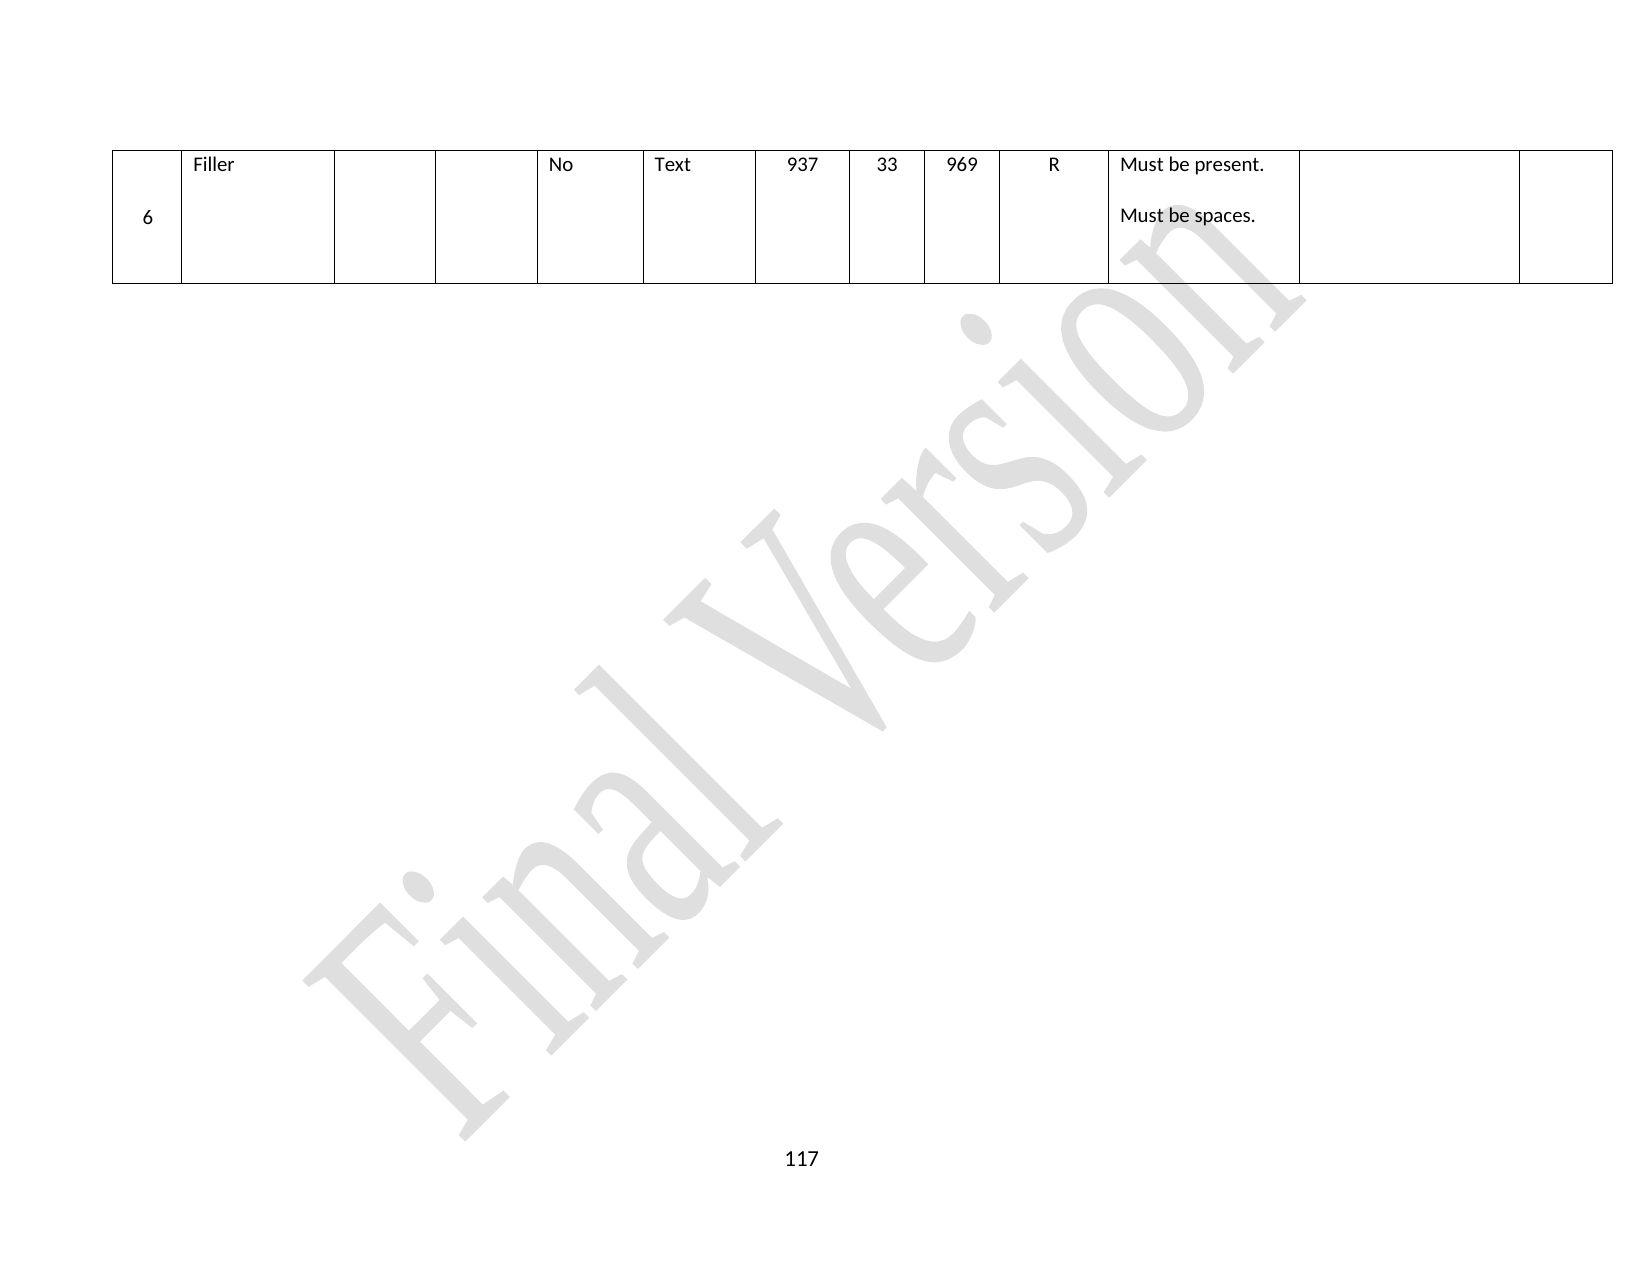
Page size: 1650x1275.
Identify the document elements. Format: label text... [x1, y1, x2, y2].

table_cell 969 [925, 151, 999, 283]
table_cell [1520, 151, 1612, 283]
table_cell 6 [113, 151, 181, 283]
table_cell No [538, 151, 643, 283]
table_cell [436, 151, 537, 283]
table_cell [1300, 151, 1519, 283]
table_cell 33 [850, 151, 924, 283]
table_cell Must be present. Must be spaces. [1109, 151, 1299, 283]
table_cell Filler [182, 151, 334, 283]
table_cell R [1000, 151, 1108, 283]
table_cell 937 [756, 151, 849, 283]
table_cell Text [644, 151, 755, 283]
table_cell [335, 151, 435, 283]
